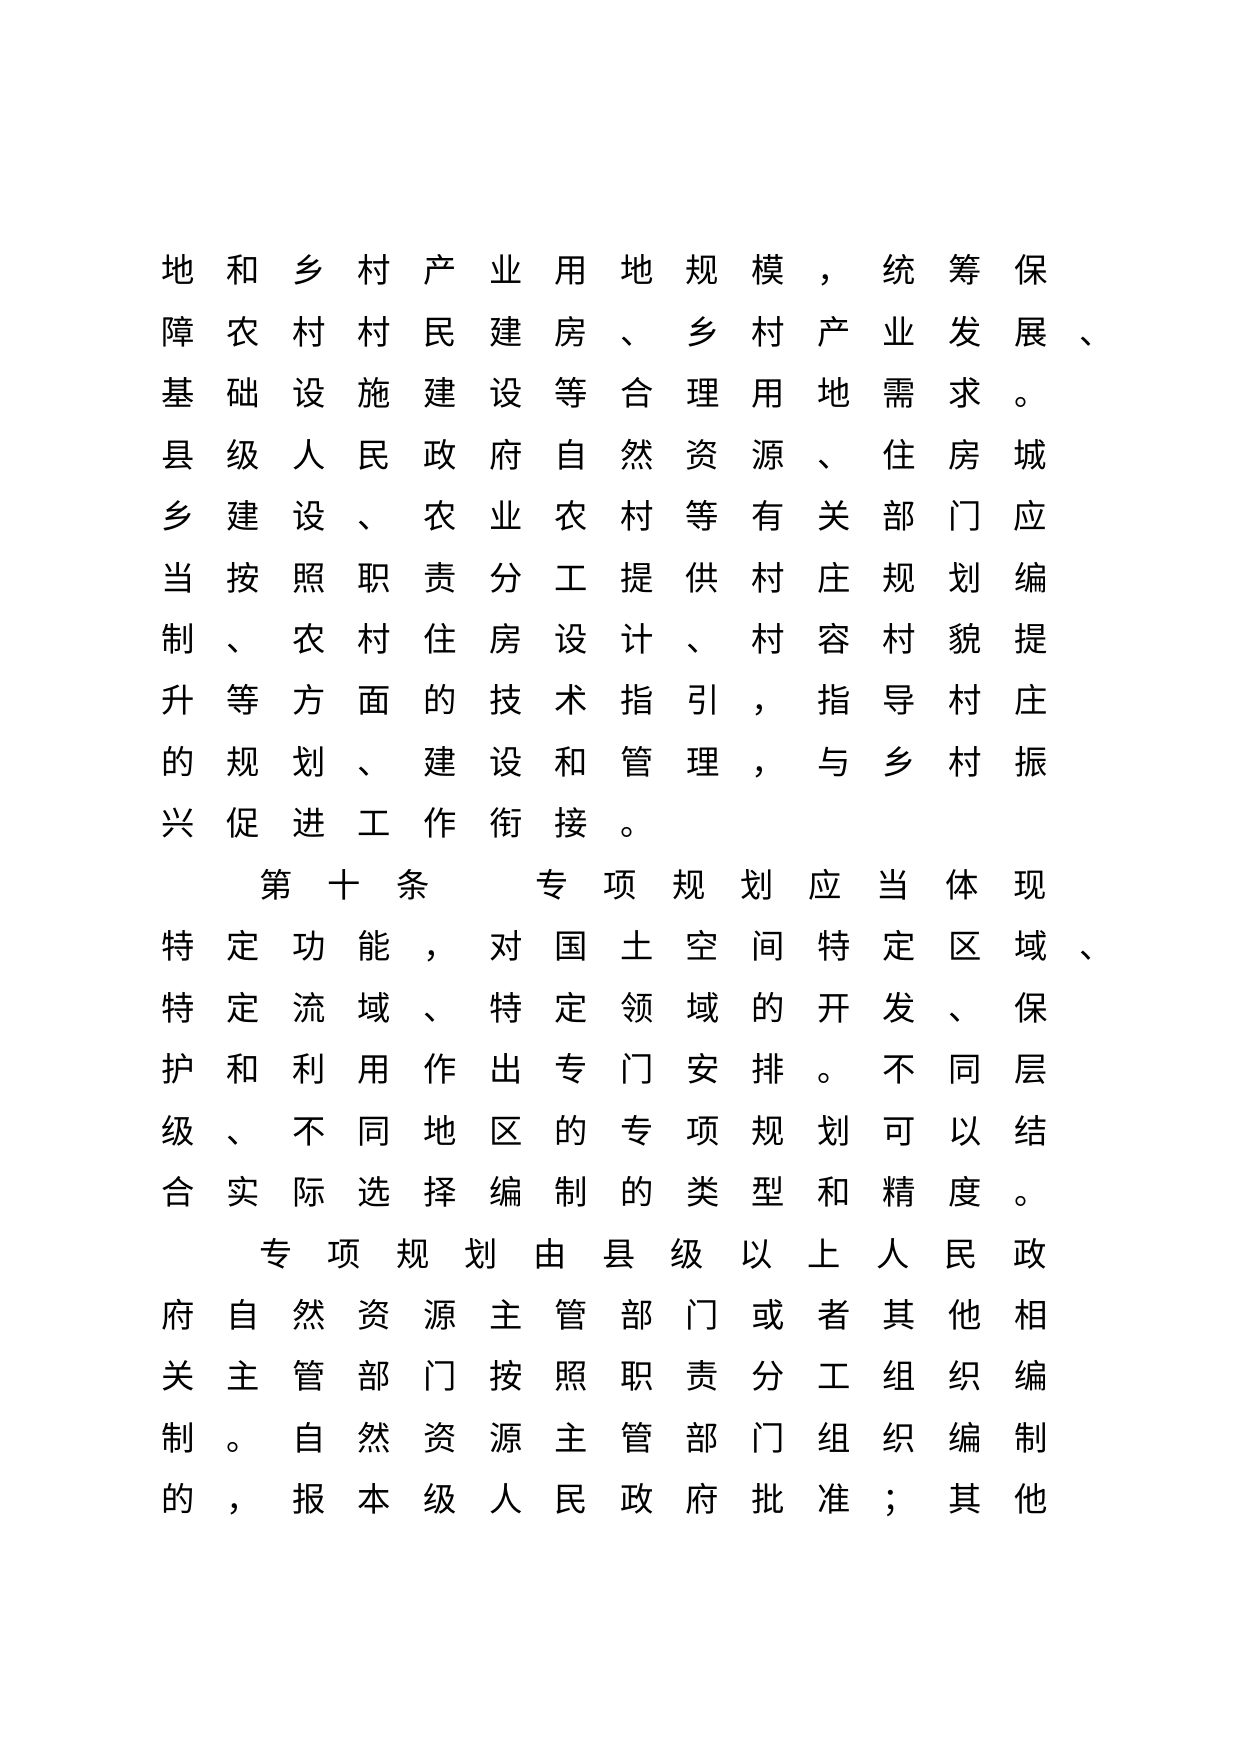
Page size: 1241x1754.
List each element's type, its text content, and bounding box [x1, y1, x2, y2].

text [161, 1221, 1079, 1528]
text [161, 237, 1079, 852]
text 第十条 专项规划应当体现特定功能，对国土空间特定区域、特定流域、特定领域的开发、保护和利用作出专门安排。不同层级、不同地区的专项规划可以结合实际选择编制的类型和精度。 [161, 852, 1079, 1221]
